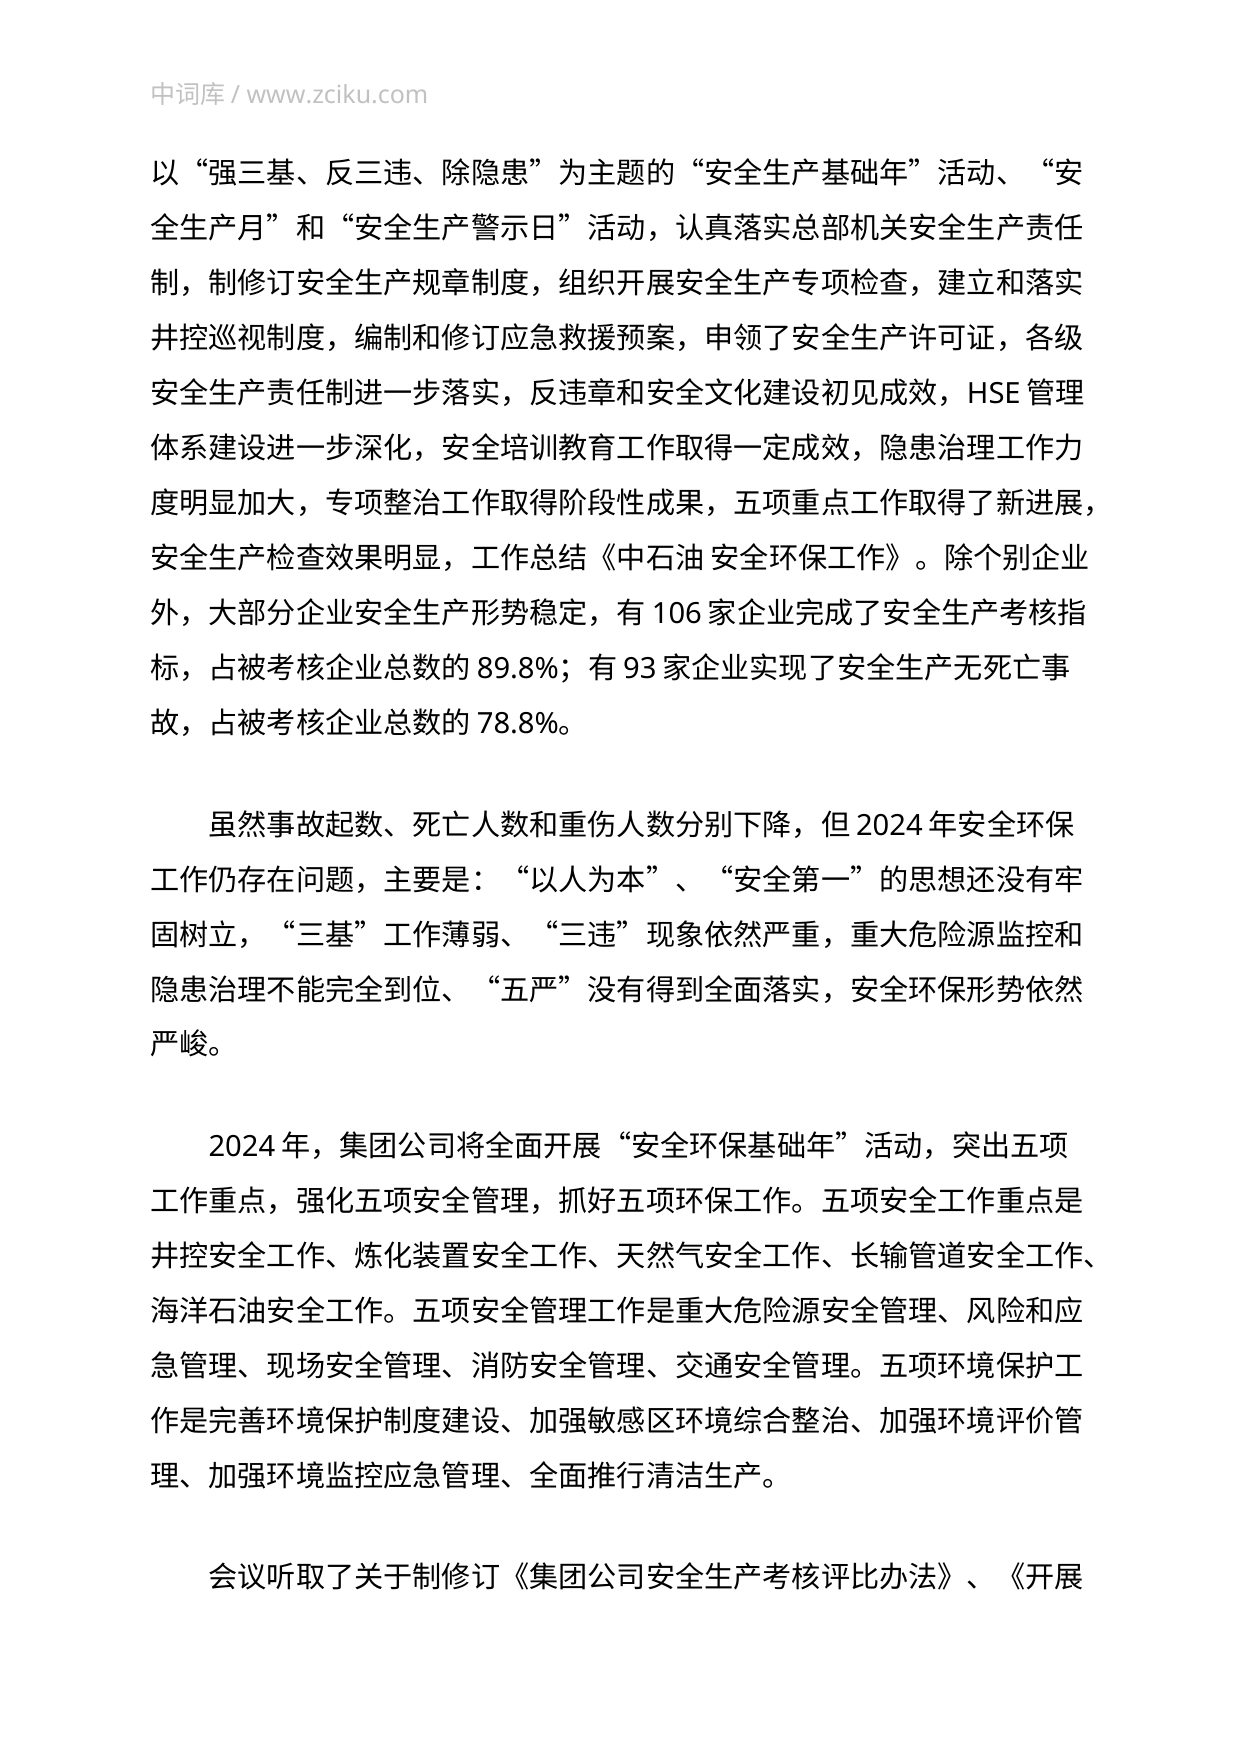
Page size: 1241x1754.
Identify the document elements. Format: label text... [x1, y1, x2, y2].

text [150, 150, 1090, 742]
text 虽然事故起数、死亡人数和重伤人数分别下降，但2024年安全环保工作仍存在问题，主要是：“以人为本”、“安全第一”的思想还没有牢固树立，“三基”工作薄弱、“三违”现象依然严重，重大危险源监控和隐患治理不能完全到位、“五严”没有得到全面落实，安全环保形势依然严峻。 [150, 801, 1090, 1063]
text 2024年，集团公司将全面开展“安全环保基础年”活动，突出五项工作重点，强化五项安全管理，抓好五项环保工作。五项安全工作重点是井控安全工作、炼化装置安全工作、天然气安全工作、长输管道安全工作、海洋石油安全工作。五项安全管理工作是重大危险源安全管理、风险和应急管理、现场安全管理、消防安全管理、交通安全管理。五项环境保护工作是完善环境保护制度建设、加强敏感区环境综合整治、加强环境评价管理、加强环境监控应急管理、全面推行清洁生产。 [150, 1123, 1090, 1494]
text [150, 1554, 1090, 1596]
